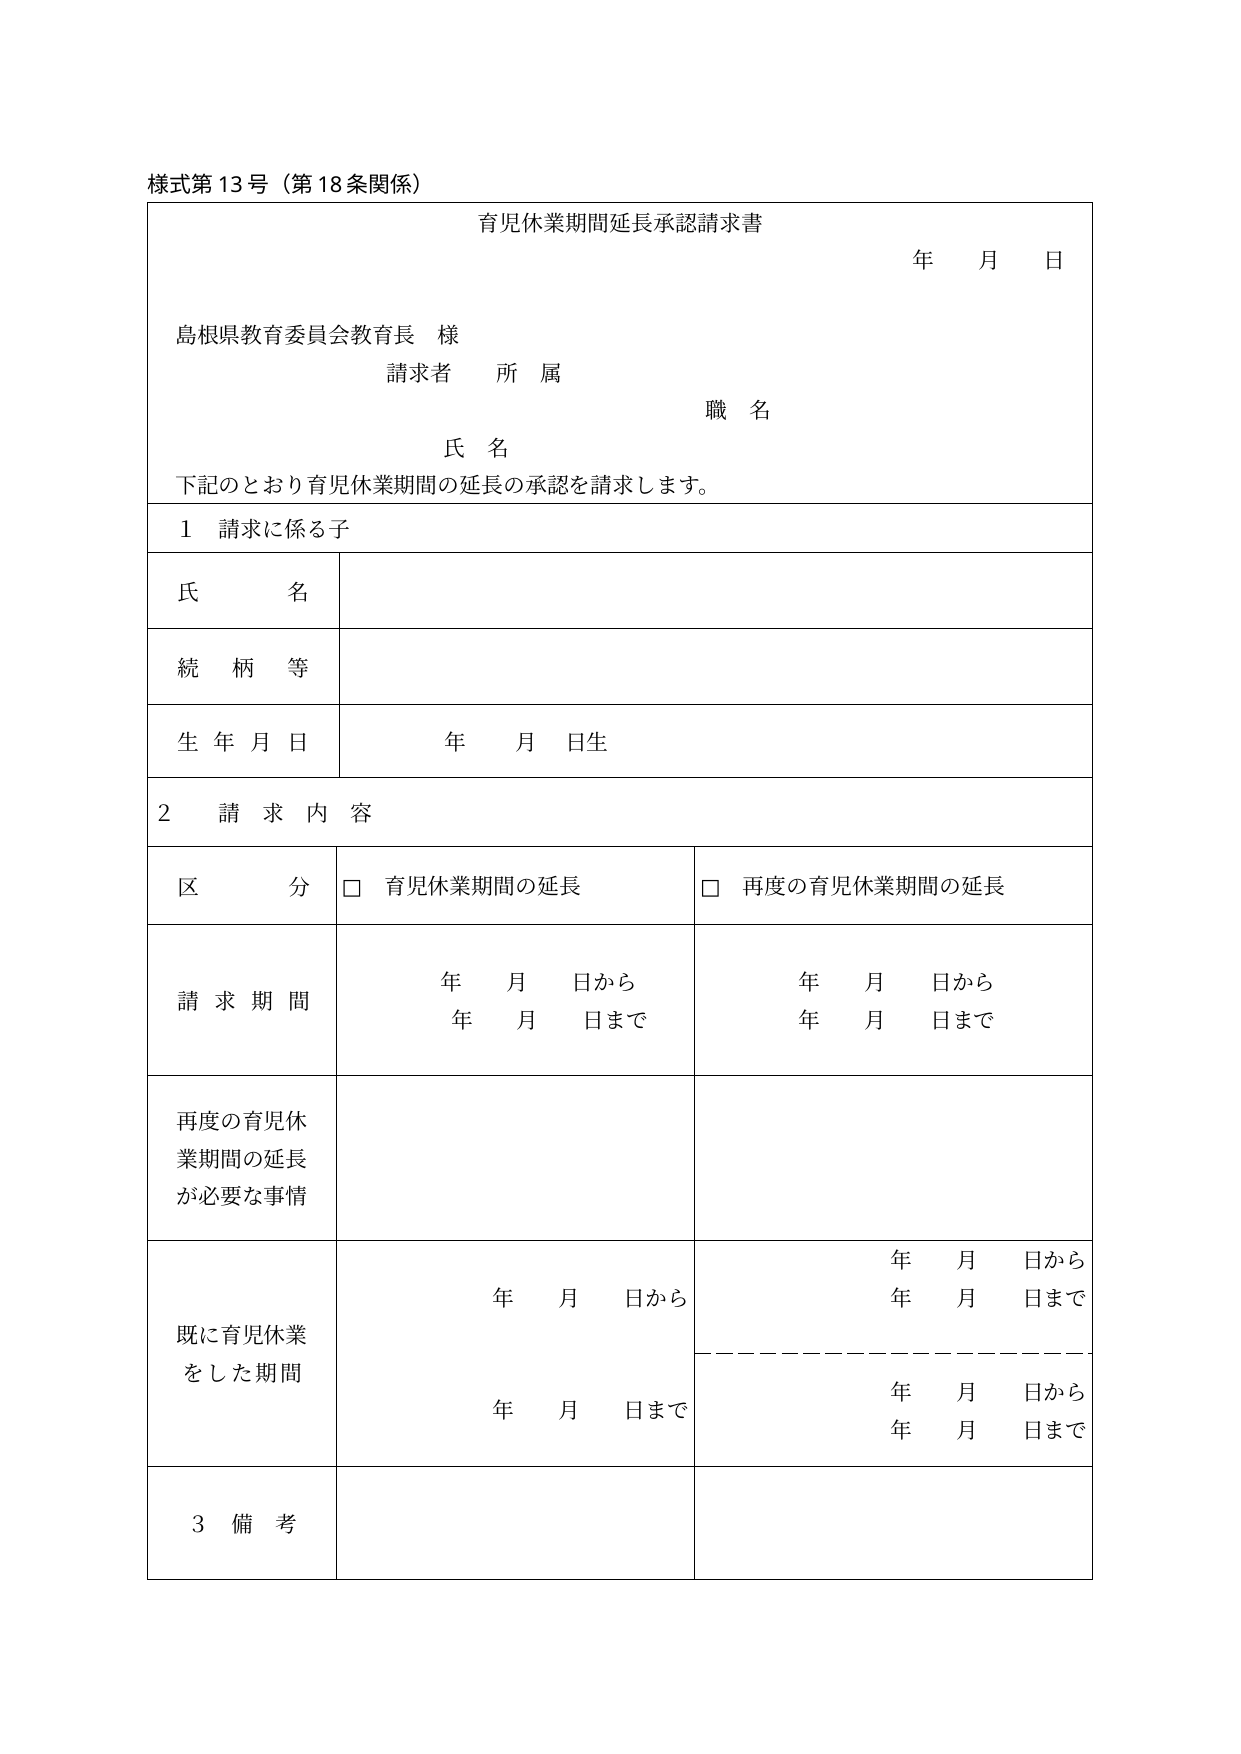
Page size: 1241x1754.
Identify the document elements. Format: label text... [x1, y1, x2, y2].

table_cell 氏 名 [148, 553, 339, 628]
table_cell 年 月 日から 年 月 日まで [695, 925, 1092, 1075]
table_cell 続柄等 [148, 629, 339, 704]
table_cell ３ 備 考 [148, 1467, 336, 1579]
table_cell [695, 1467, 1092, 1579]
table_header 育児休業期間延長承認請求書 年 月 日 島根県教育委員会教育長 様 請求者 所 属 職 名 氏 名 下記のとおり育児休業期間の延長の承認を請求します。 [148, 203, 1092, 503]
table_cell 年 月 日から 年 月 日まで [695, 1353, 1092, 1466]
table_cell [340, 629, 1092, 704]
table_cell [337, 1076, 694, 1239]
table_cell 年 月 日から 年 月 日まで [337, 925, 694, 1075]
table_cell 既に育児休業 をした期間 [148, 1241, 336, 1466]
table_cell 年 月 日生 [340, 705, 1092, 777]
table_cell [340, 553, 1092, 628]
table_cell □ 育児休業期間の延長 [337, 847, 694, 924]
table_cell 請求期間 [148, 925, 336, 1075]
table_cell 生年月日 [148, 705, 339, 777]
table_cell 年 月 日から 年 月 日まで [695, 1241, 1092, 1353]
table_cell 区 分 [148, 847, 336, 924]
table_cell ２ 請 求 内 容 [148, 778, 1092, 846]
table_cell [337, 1467, 694, 1579]
table_cell １ 請求に係る子 [148, 504, 1092, 552]
text 様式第13号（第18条関係） [148, 164, 1092, 202]
table_cell 年 月 日から 年 月 日まで [337, 1241, 694, 1466]
table_cell □ 再度の育児休業期間の延長 [695, 847, 1092, 924]
table_cell 再度の育児休 業期間の延長 が必要な事情 [148, 1076, 336, 1239]
table_cell [695, 1076, 1092, 1239]
